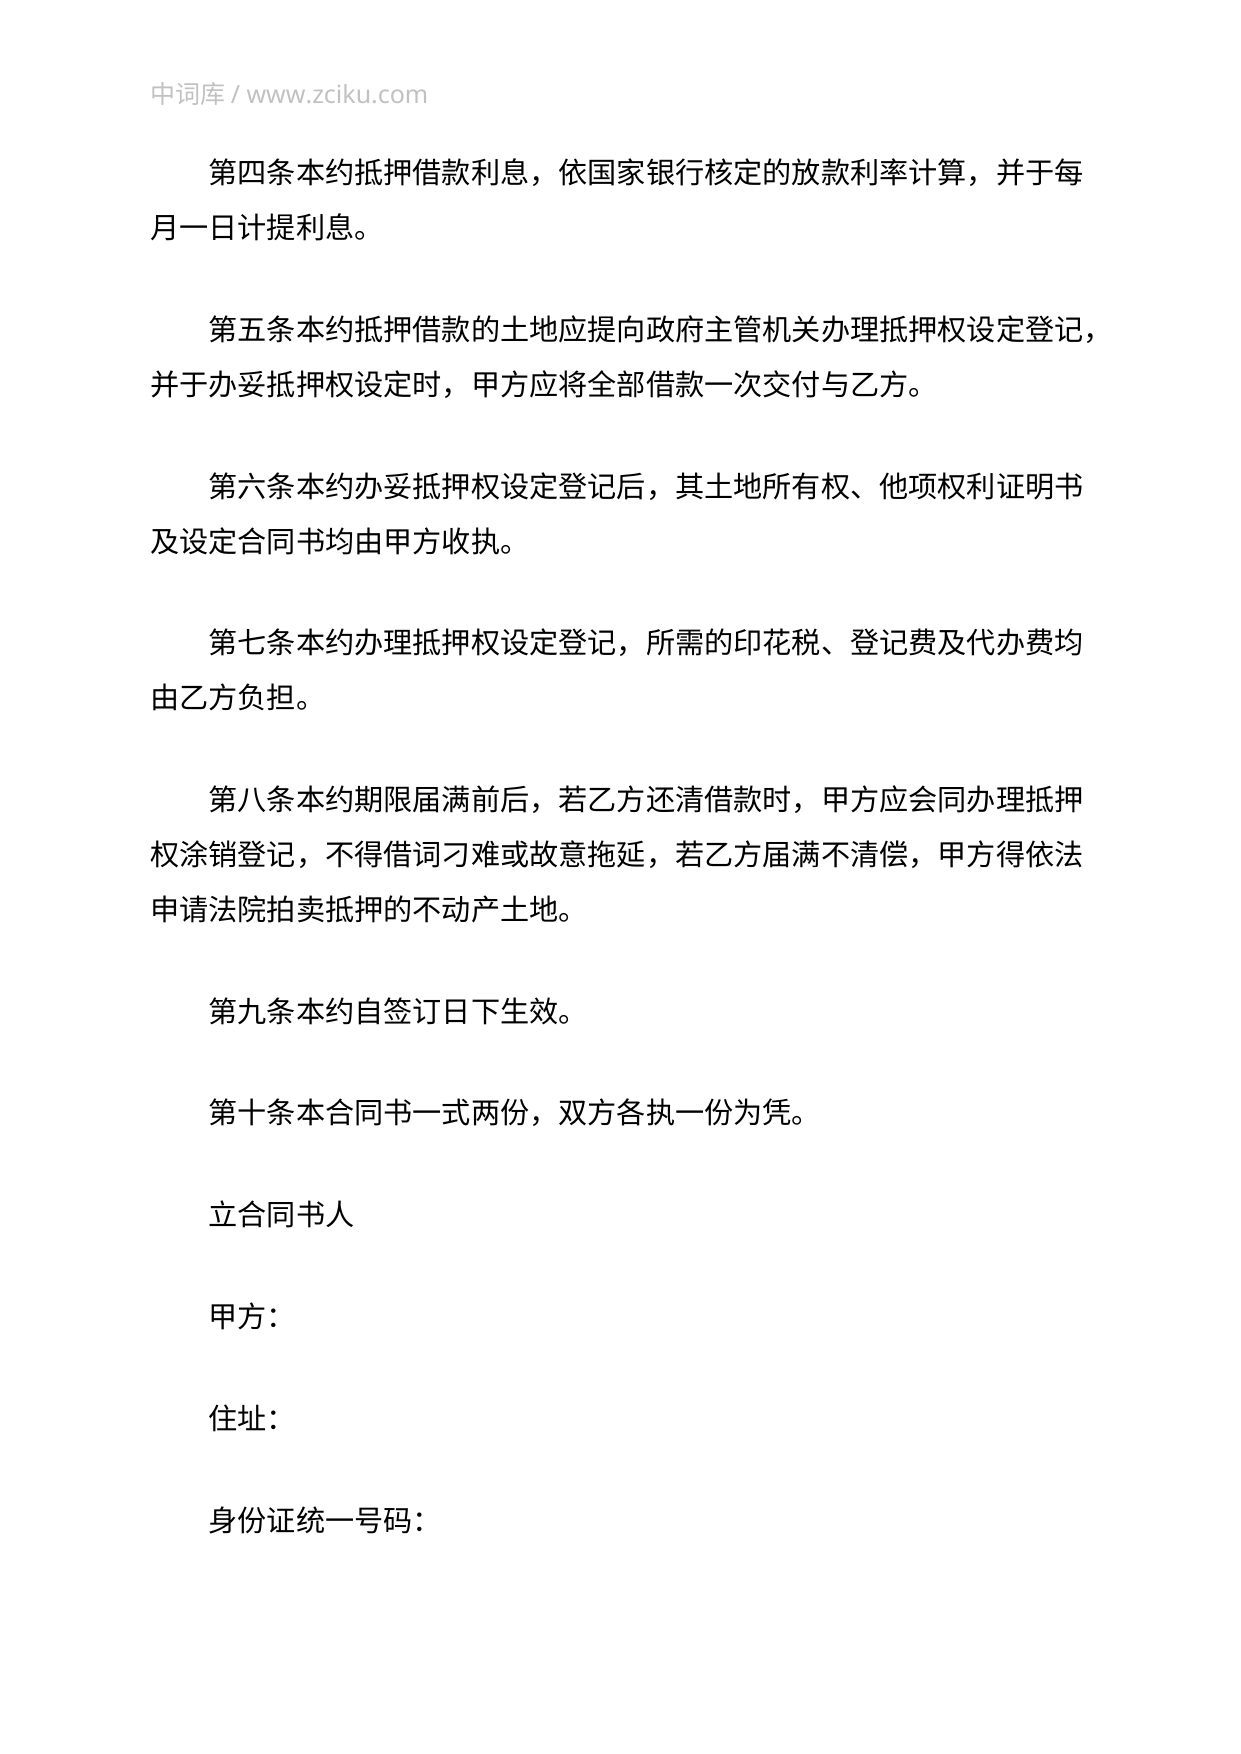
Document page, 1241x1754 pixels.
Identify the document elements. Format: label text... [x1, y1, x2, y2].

text 住址： [150, 1395, 1090, 1438]
text 立合同书人 [150, 1192, 1090, 1234]
text 第四条本约抵押借款利息，依国家银行核定的放款利率计算，并于每月一日计提利息。 [150, 150, 1090, 247]
text 甲方： [150, 1293, 1090, 1336]
text 身份证统一号码： [150, 1497, 1090, 1539]
text 第七条本约办理抵押权设定登记，所需的印花税、登记费及代办费均由乙方负担。 [150, 620, 1090, 717]
text 第十条本合同书一式两份，双方各执一份为凭。 [150, 1090, 1090, 1132]
text 第六条本约办妥抵押权设定登记后，其土地所有权、他项权利证明书及设定合同书均由甲方收执。 [150, 463, 1090, 561]
text 第五条本约抵押借款的土地应提向政府主管机关办理抵押权设定登记，并于办妥抵押权设定时，甲方应将全部借款一次交付与乙方。 [150, 307, 1090, 404]
text 第九条本约自签订日下生效。 [150, 988, 1090, 1031]
text 第八条本约期限届满前后，若乙方还清借款时，甲方应会同办理抵押权涂销登记，不得借词刁难或故意拖延，若乙方届满不清偿，甲方得依法申请法院拍卖抵押的不动产土地。 [150, 777, 1090, 929]
